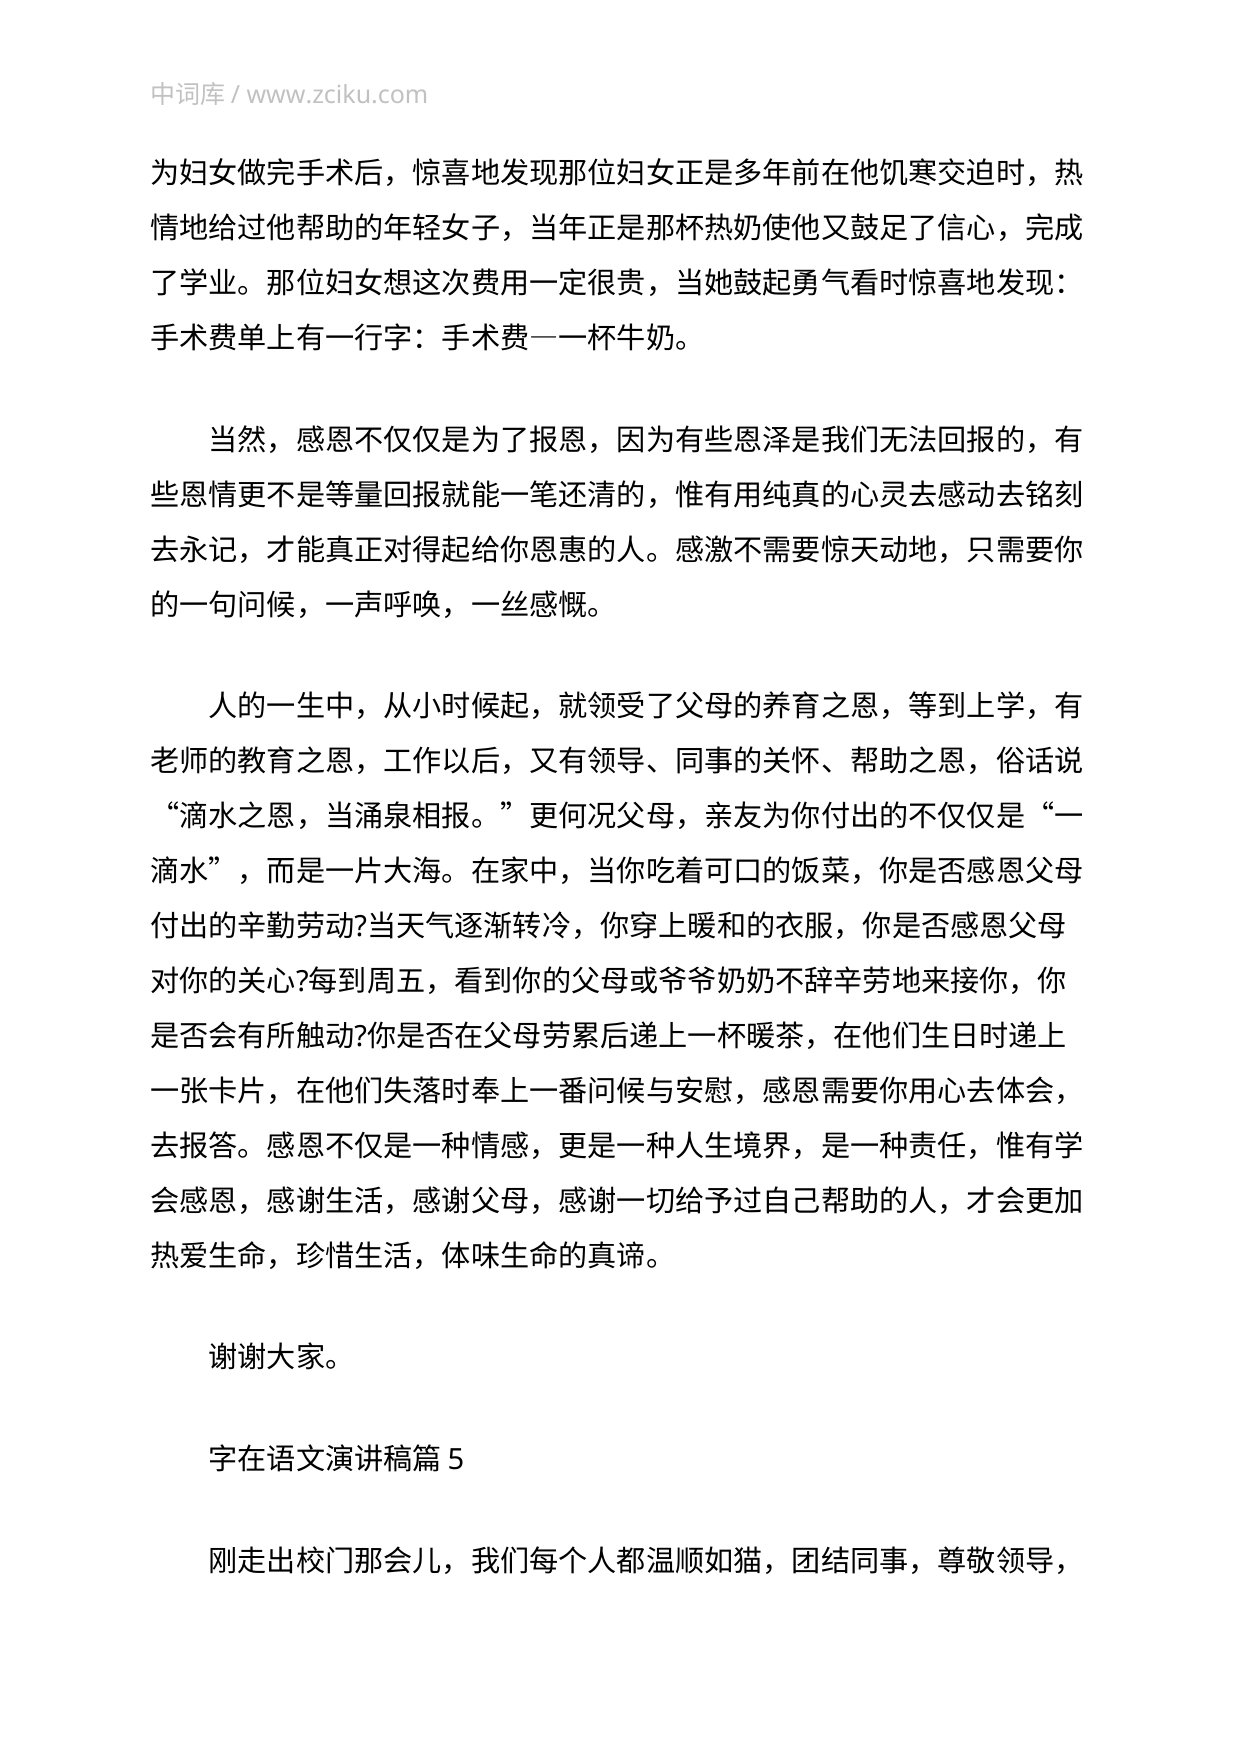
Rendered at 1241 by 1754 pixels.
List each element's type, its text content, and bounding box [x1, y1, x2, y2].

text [150, 1538, 1090, 1580]
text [150, 150, 1090, 357]
text 谢谢大家。 [150, 1334, 1090, 1376]
text 当然，感恩不仅仅是为了报恩，因为有些恩泽是我们无法回报的，有些恩情更不是等量回报就能一笔还清的，惟有用纯真的心灵去感动去铭刻去永记，才能真正对得起给你恩惠的人。感激不需要惊天动地，只需要你的一句问候，一声呼唤，一丝感慨。 [150, 416, 1090, 623]
text 字在语文演讲稿篇5 [150, 1436, 1090, 1478]
text 人的一生中，从小时候起，就领受了父母的养育之恩，等到上学，有老师的教育之恩，工作以后，又有领导、同事的关怀、帮助之恩，俗话说“滴水之恩，当涌泉相报。”更何况父母，亲友为你付出的不仅仅是“一滴水”，而是一片大海。在家中，当你吃着可口的饭菜，你是否感恩父母付出的辛勤劳动?当天气逐渐转冷，你穿上暖和的衣服，你是否感恩父母对你的关心?每到周五，看到你的父母或爷爷奶奶不辞辛劳地来接你，你是否会有所触动?你是否在父母劳累后递上一杯暖茶，在他们生日时递上一张卡片，在他们失落时奉上一番问候与安慰，感恩需要你用心去体会，去报答。感恩不仅是一种情感，更是一种人生境界，是一种责任，惟有学会感恩，感谢生活，感谢父母，感谢一切给予过自己帮助的人，才会更加热爱生命，珍惜生活，体味生命的真谛。 [150, 683, 1090, 1274]
